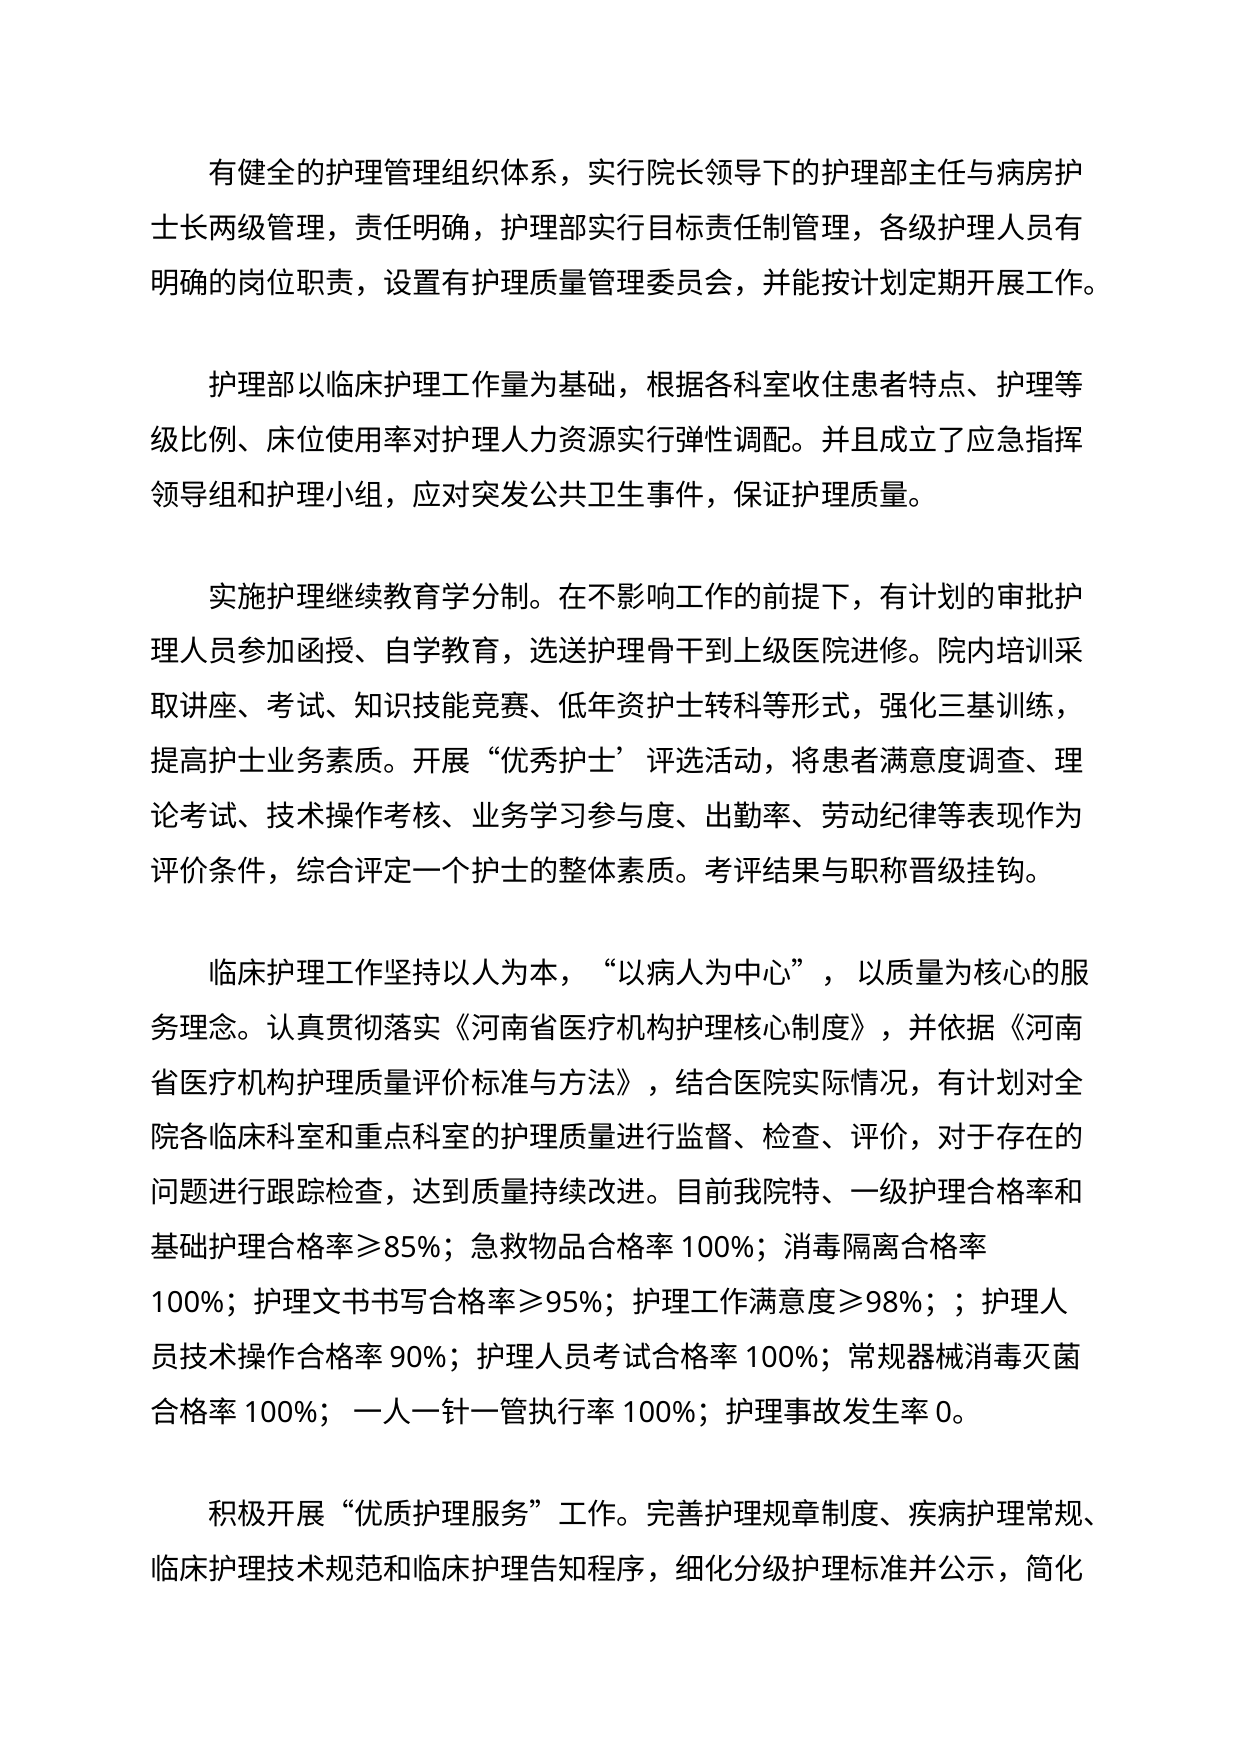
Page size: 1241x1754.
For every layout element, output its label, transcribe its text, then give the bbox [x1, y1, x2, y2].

text 护理部以临床护理工作量为基础，根据各科室收住患者特点、护理等级比例、床位使用率对护理人力资源实行弹性调配。并且成立了应急指挥领导组和护理小组，应对突发公共卫生事件，保证护理质量。 [150, 362, 1090, 514]
text 有健全的护理管理组织体系，实行院长领导下的护理部主任与病房护士长两级管理，责任明确，护理部实行目标责任制管理，各级护理人员有明确的岗位职责，设置有护理质量管理委员会，并能按计划定期开展工作。 [150, 150, 1090, 302]
text 临床护理工作坚持以人为本，“以病人为中心”， 以质量为核心的服务理念。认真贯彻落实《河南省医疗机构护理核心制度》，并依据《河南省医疗机构护理质量评价标准与方法》，结合医院实际情况，有计划对全院各临床科室和重点科室的护理质量进行监督、检查、评价，对于存在的问题进行跟踪检查，达到质量持续改进。目前我院特、一级护理合格率和基础护理合格率≥85%；急救物品合格率100%；消毒隔离合格率100%；护理文书书写合格率≥95%；护理工作满意度≥98%；；护理人员技术操作合格率90%；护理人员考试合格率100%；常规器械消毒灭菌合格率100%； 一人一针一管执行率100%；护理事故发生率0。 [150, 949, 1090, 1431]
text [150, 1491, 1090, 1588]
text 实施护理继续教育学分制。在不影响工作的前提下，有计划的审批护理人员参加函授、自学教育，选送护理骨干到上级医院进修。院内培训采取讲座、考试、知识技能竞赛、低年资护士转科等形式，强化三基训练，提高护士业务素质。开展“优秀护士’评选活动，将患者满意度调查、理论考试、技术操作考核、业务学习参与度、出勤率、劳动纪律等表现作为评价条件，综合评定一个护士的整体素质。考评结果与职称晋级挂钩。 [150, 573, 1090, 890]
